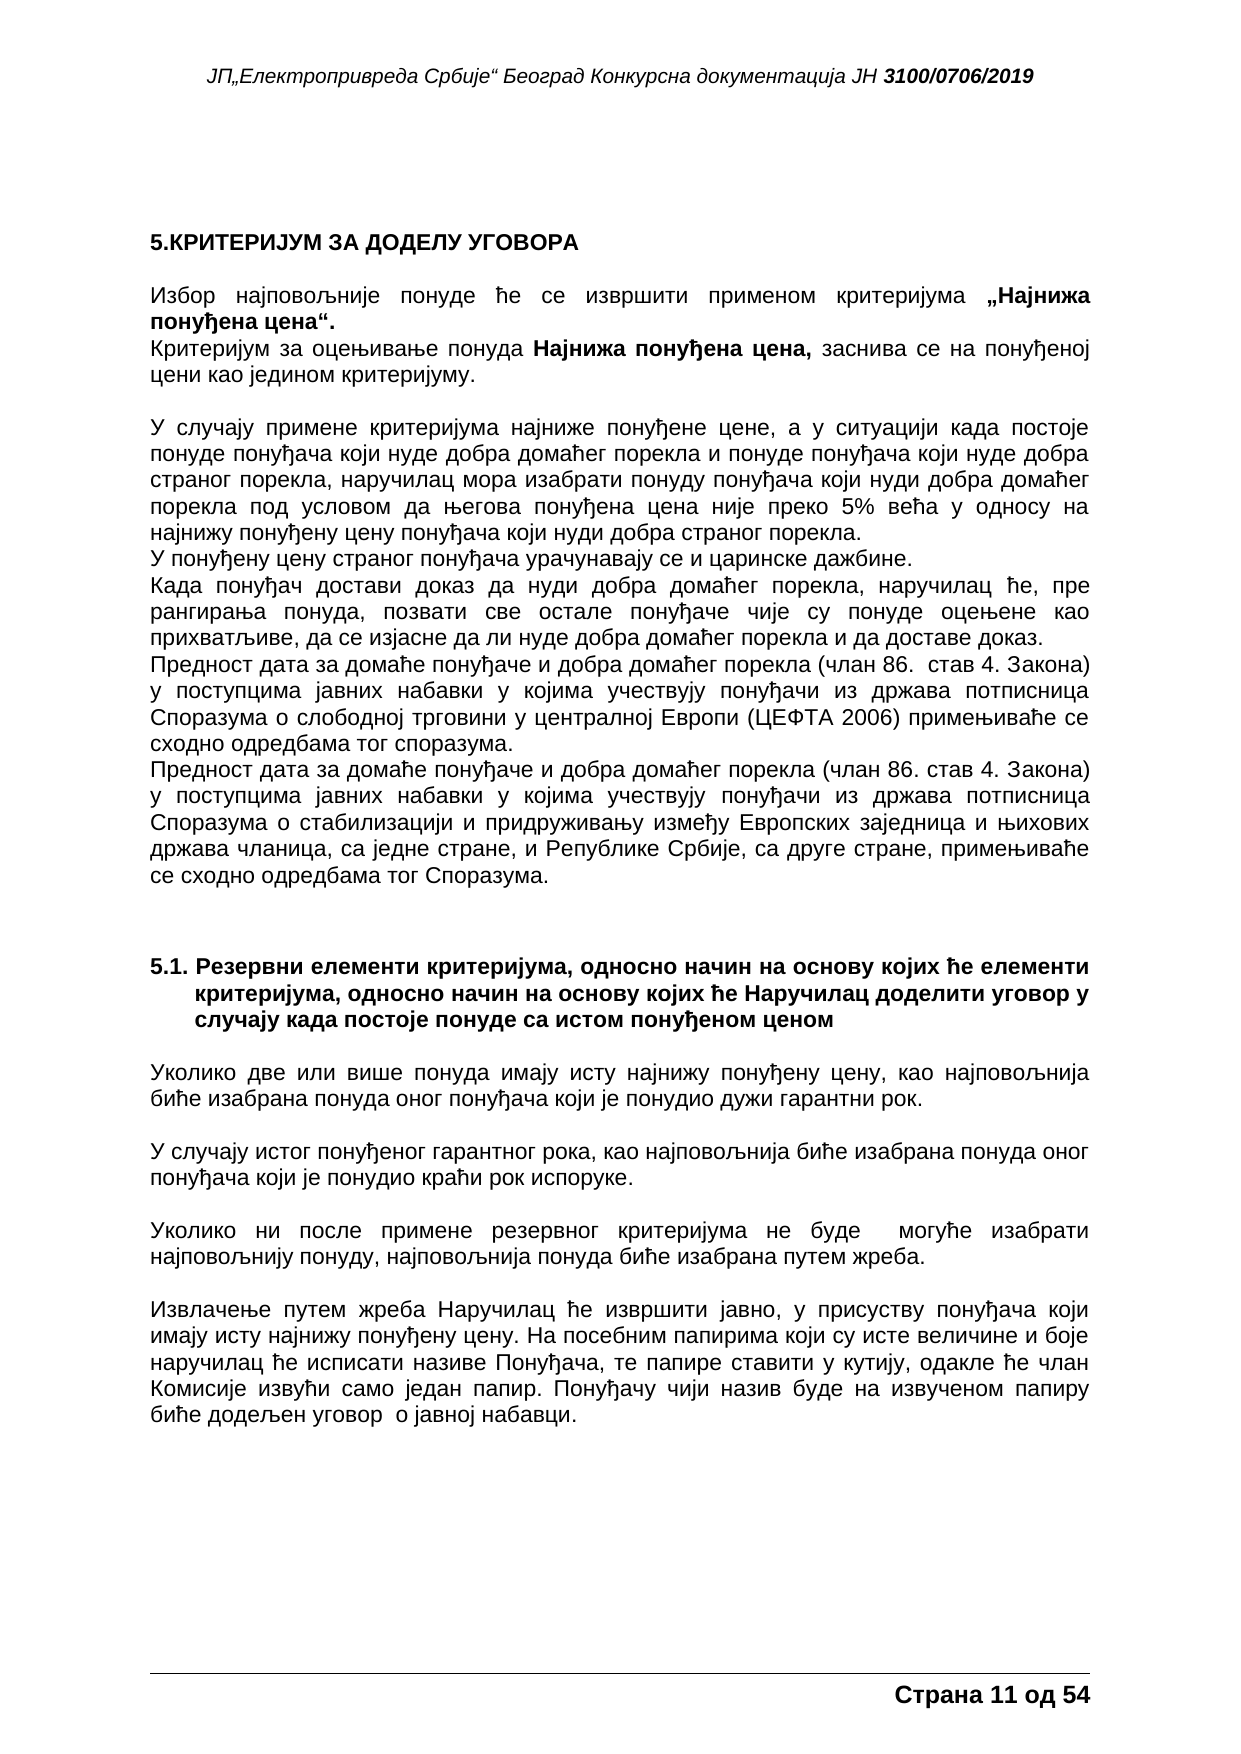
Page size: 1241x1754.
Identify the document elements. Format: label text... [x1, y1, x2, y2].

text Критеријум за оцењивање понуда Најнижа понуђена цена, заснива се на понуђеној цени као једином критеријуму. [150, 334, 1090, 387]
text Када понуђач достави доказ да нуди добра домаћег порекла, наручилац ће, пре рангирања понуда, позвати све остале понуђаче чије су понуде оцењене као прихватљиве, да се изјасне да ли нуде добра домаћег порекла и да доставе доказ. [150, 572, 1090, 651]
text Извлачење путем жреба Наручилац ће извршити јавно, у присуству понуђача који имају исту најнижу понуђену цену. На посебним папирима који су исте величине и боје наручилац ће исписати називе Понуђача, те папире ставити у кутију, одакле ће члан Комисије извући само један папир. Понуђачу чији назив буде на извученом папиру биће додељен уговор о јавној набавци. [150, 1296, 1090, 1427]
text 5.КРИТЕРИЈУМ ЗА ДОДЕЛУ УГОВОРА [150, 229, 1090, 255]
text У случају примене критеријума најниже понуђене цене, а у ситуацији када постоје понуде понуђача који нуде добра домаћег порекла и понуде понуђача који нуде добра страног порекла, наручилац мора изабрати понуду понуђача који нуди добра домаћег порекла под условом да његова понуђена цена није преко 5% већа у односу на најнижу понуђену цену понуђача који нуди добра страног порекла. [150, 413, 1090, 545]
text У случају истог понуђеног гарантног рока, као најповољнија биће изабрана понуда оног понуђача који је понудио краћи рок испоруке. [150, 1138, 1090, 1190]
text Уколико ни после примене резервног критеријума не буде могуће изабрати најповољнију понуду, најповољнија понуда биће изабрана путем жреба. [150, 1217, 1090, 1269]
text Предност дата за домаће понуђаче и добра домаћег порекла (члан 86. став 4. Закона) у поступцима јавних набавки у којима учествују понуђачи из држава потписница Споразума о слободној трговини у централној Европи (ЦЕФТА 2006) примењиваће се сходно одредбама тог споразума. [150, 651, 1090, 756]
text Избор најповољније понуде ће се извршити применом критеријума „Најнижа понуђена цена“. [150, 282, 1090, 334]
text Уколико две или више понуда имају исту најнижу понуђену цену, као најповољнија биће изабрана понуда оног понуђача који је понудио дужи гарантни рок. [150, 1058, 1090, 1111]
text У понуђену цену страног понуђача урачунавају се и царинске дажбине. [150, 545, 1090, 572]
text Предност дата за домаће понуђаче и добра домаћег порекла (члан 86. став 4. Закона) у поступцима јавних набавки у којима учествују понуђачи из држава потписница Споразума о стабилизацији и придруживању између Европских заједница и њихових држава чланица, са једне стране, и Републике Србије, са друге стране, примењиваће се сходно одредбама тог Споразума. [150, 756, 1090, 888]
subtitle 5.1. Резервни елементи критеријума, односно начин на основу којих ће елементи критеријума, односно начин на основу којих ће Наручилац доделити уговор у случају када постоје понуде са истом понуђеном ценом [150, 953, 1090, 1032]
